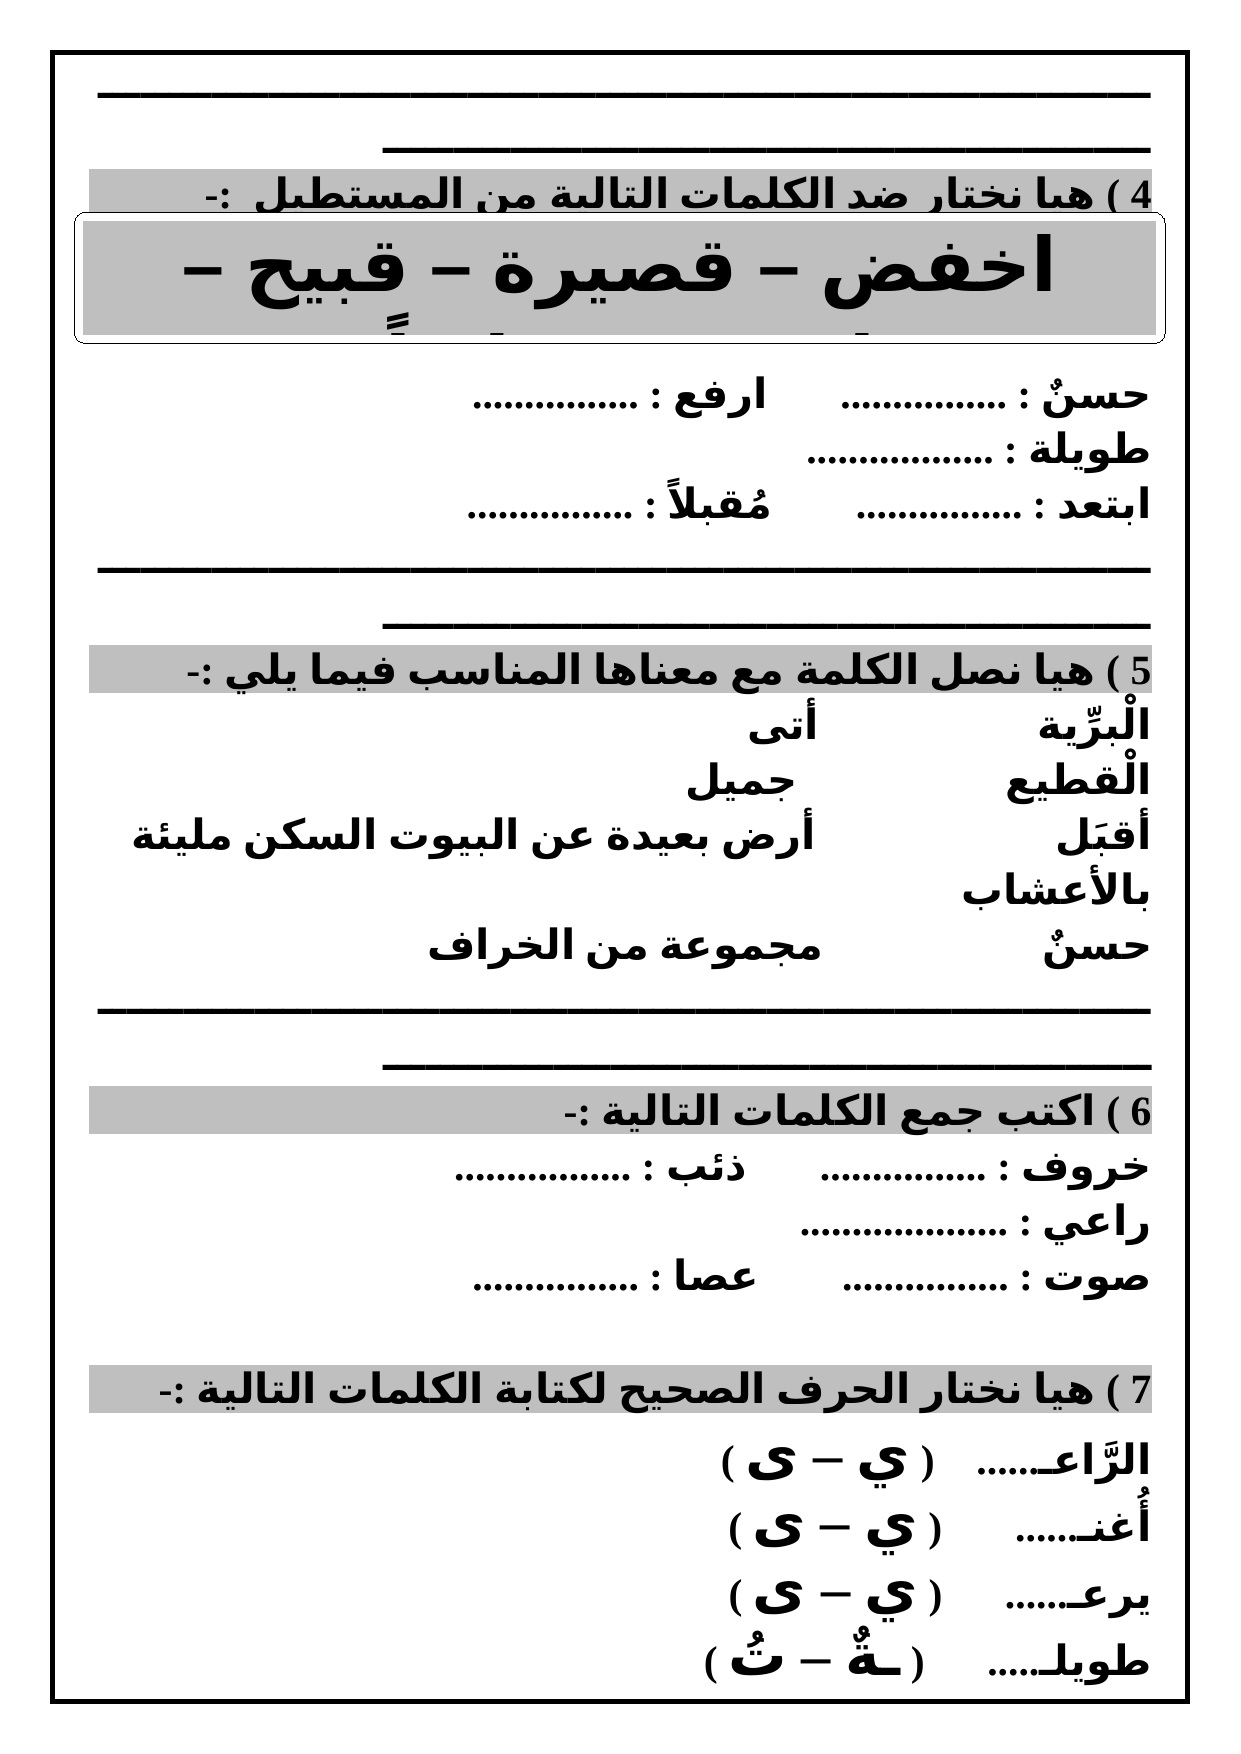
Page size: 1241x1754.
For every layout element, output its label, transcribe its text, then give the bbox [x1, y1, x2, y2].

text 5 ) هيا نصل الكلمة مع معناها المناسب فيما يلي :- [89, 645, 1152, 693]
text الْقطيع جميل [89, 755, 1152, 803]
text الْبرِّية أتى [89, 700, 1152, 748]
text حسنٌ مجموعة من الخراف [89, 921, 1152, 969]
text صوت : ................ عصا : ................ [89, 1251, 1152, 1299]
text 4 ) هيا نختار ضد الكلمات التالية من المستطيل :- [89, 169, 1152, 212]
text 6 ) اكتب جمع الكلمات التالية :- [89, 1086, 1152, 1134]
text ابتعد : ................ مُقبلاً : ................ [89, 480, 1152, 528]
text خروف : ................ ذئب : ................. راعي : .................... [89, 1141, 1152, 1244]
text الرَّاعـ...... ( ي – ى ) [89, 1420, 1152, 1487]
text ــــــــــــــــــــــــــــــــــــــــــــــــــــــــــــــــــــــــــــــــــــــــــــــــــــــــــــــــــــــــــــــــ [89, 976, 1152, 1079]
text ــــــــــــــــــــــــــــــــــــــــــــــــــــــــــــــــــــــــــــــــــــــــــــــــــــــــــــــــــــــــــــــــ [89, 59, 1152, 162]
text ــــــــــــــــــــــــــــــــــــــــــــــــــــــــــــــــــــــــــــــــــــــــــــــــــــــــــــــــــــــــــــــــ [89, 535, 1152, 638]
text أقبَل أرض بعيدة عن البيوت السكن مليئة بالأعشاب [89, 811, 1152, 913]
text طويلـ..... ( ـةٌ – تُ ) [89, 1621, 1152, 1688]
text أُغنـ...... ( ي – ى ) [89, 1487, 1152, 1554]
text يرعـ...... ( ي – ى ) [89, 1554, 1152, 1621]
text 7 ) هيا نختار الحرف الصحيح لكتابة الكلمات التالية :- [89, 1365, 1152, 1413]
text حسنٌ : ................ ارفع : ................ طويلة : .................. [89, 370, 1152, 473]
